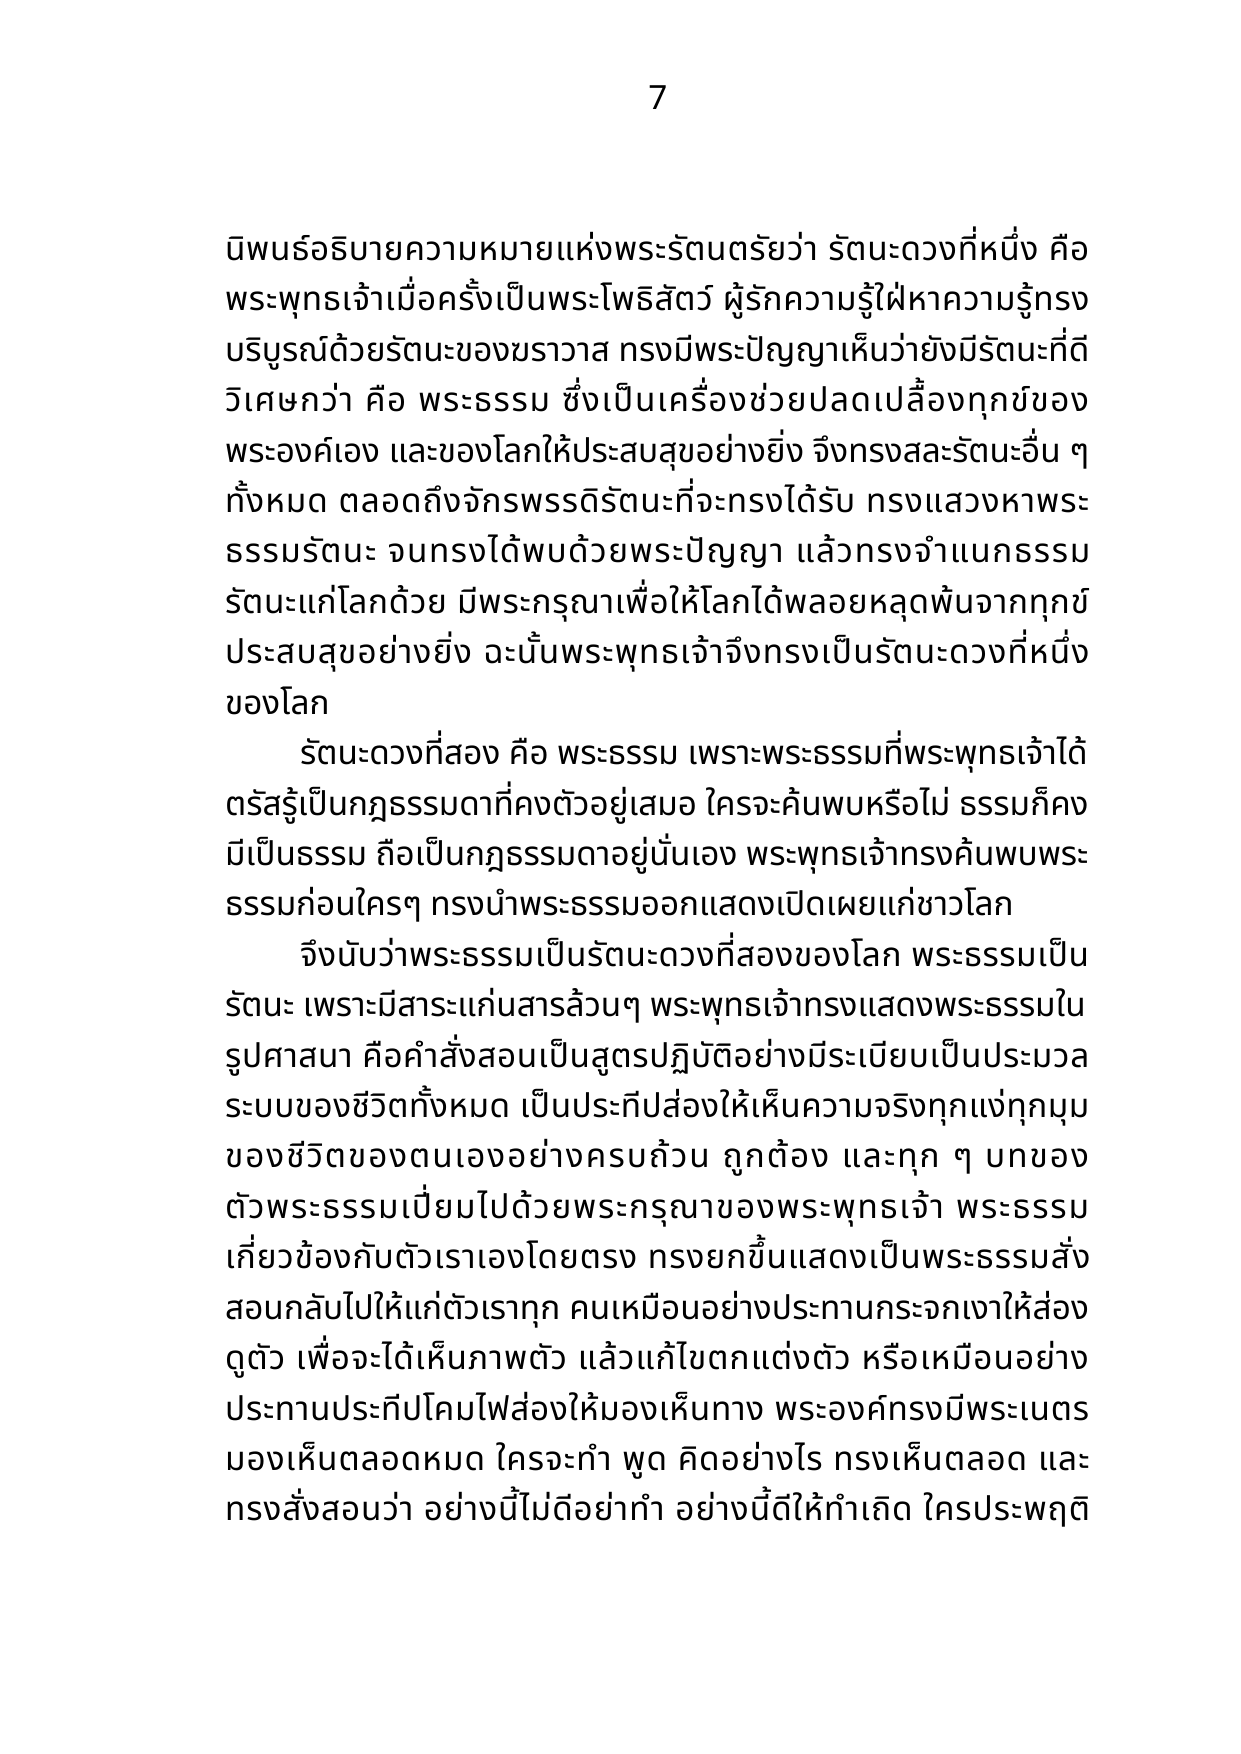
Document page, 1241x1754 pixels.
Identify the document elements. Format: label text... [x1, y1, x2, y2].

text นิพนธ์อธิบายความหมายแห่งพระรัตนตรัยว่า รัตนะดวงที่หนึ่ง คือ พระพุทธเจ้าเมื่อครั้งเป็นพระโพธิสัตว์ ผู้รักความรู้ใฝ่หาความรู้ทรงบริบูรณ์ด้วยรัตนะของฆราวาส ทรงมีพระปัญญาเห็นว่ายังมีรัตนะที่ดีวิเศษกว่า คือ พระธรรม ซึ่งเป็นเครื่องช่วยปลดเปลื้องทุกข์ของพระองค์เอง และของโลกให้ประสบสุขอย่างยิ่ง จึงทรงสละรัตนะอื่น ๆ ทั้งหมด ตลอดถึงจักรพรรดิรัตนะที่จะทรงได้รับ ทรงแสวงหาพระธรรมรัตนะ จนทรงได้พบด้วยพระปัญญา แล้วทรงจำแนกธรรมรัตนะแก่โลกด้วย มีพระกรุณาเพื่อให้โลกได้พลอยหลุดพ้นจากทุกข์ประสบสุขอย่างยิ่ง ฉะนั้นพระพุทธเจ้าจึงทรงเป็นรัตนะดวงที่หนึ่ง ของโลก [225, 225, 1090, 729]
text รัตนะดวงที่สอง คือ พระธรรม เพราะพระธรรมที่พระพุทธเจ้าได้ตรัสรู้เป็นกฎธรรมดาที่คงตัวอยู่เสมอ ใครจะค้นพบหรือไม่ ธรรมก็คงมีเป็นธรรม ถือเป็นกฎธรรมดาอยู่นั่นเอง พระพุทธเจ้าทรงค้นพบพระธรรมก่อนใครๆ ทรงนำพระธรรมออกแสดงเปิดเผยแก่ชาวโลก [225, 729, 1090, 931]
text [225, 931, 1090, 1536]
